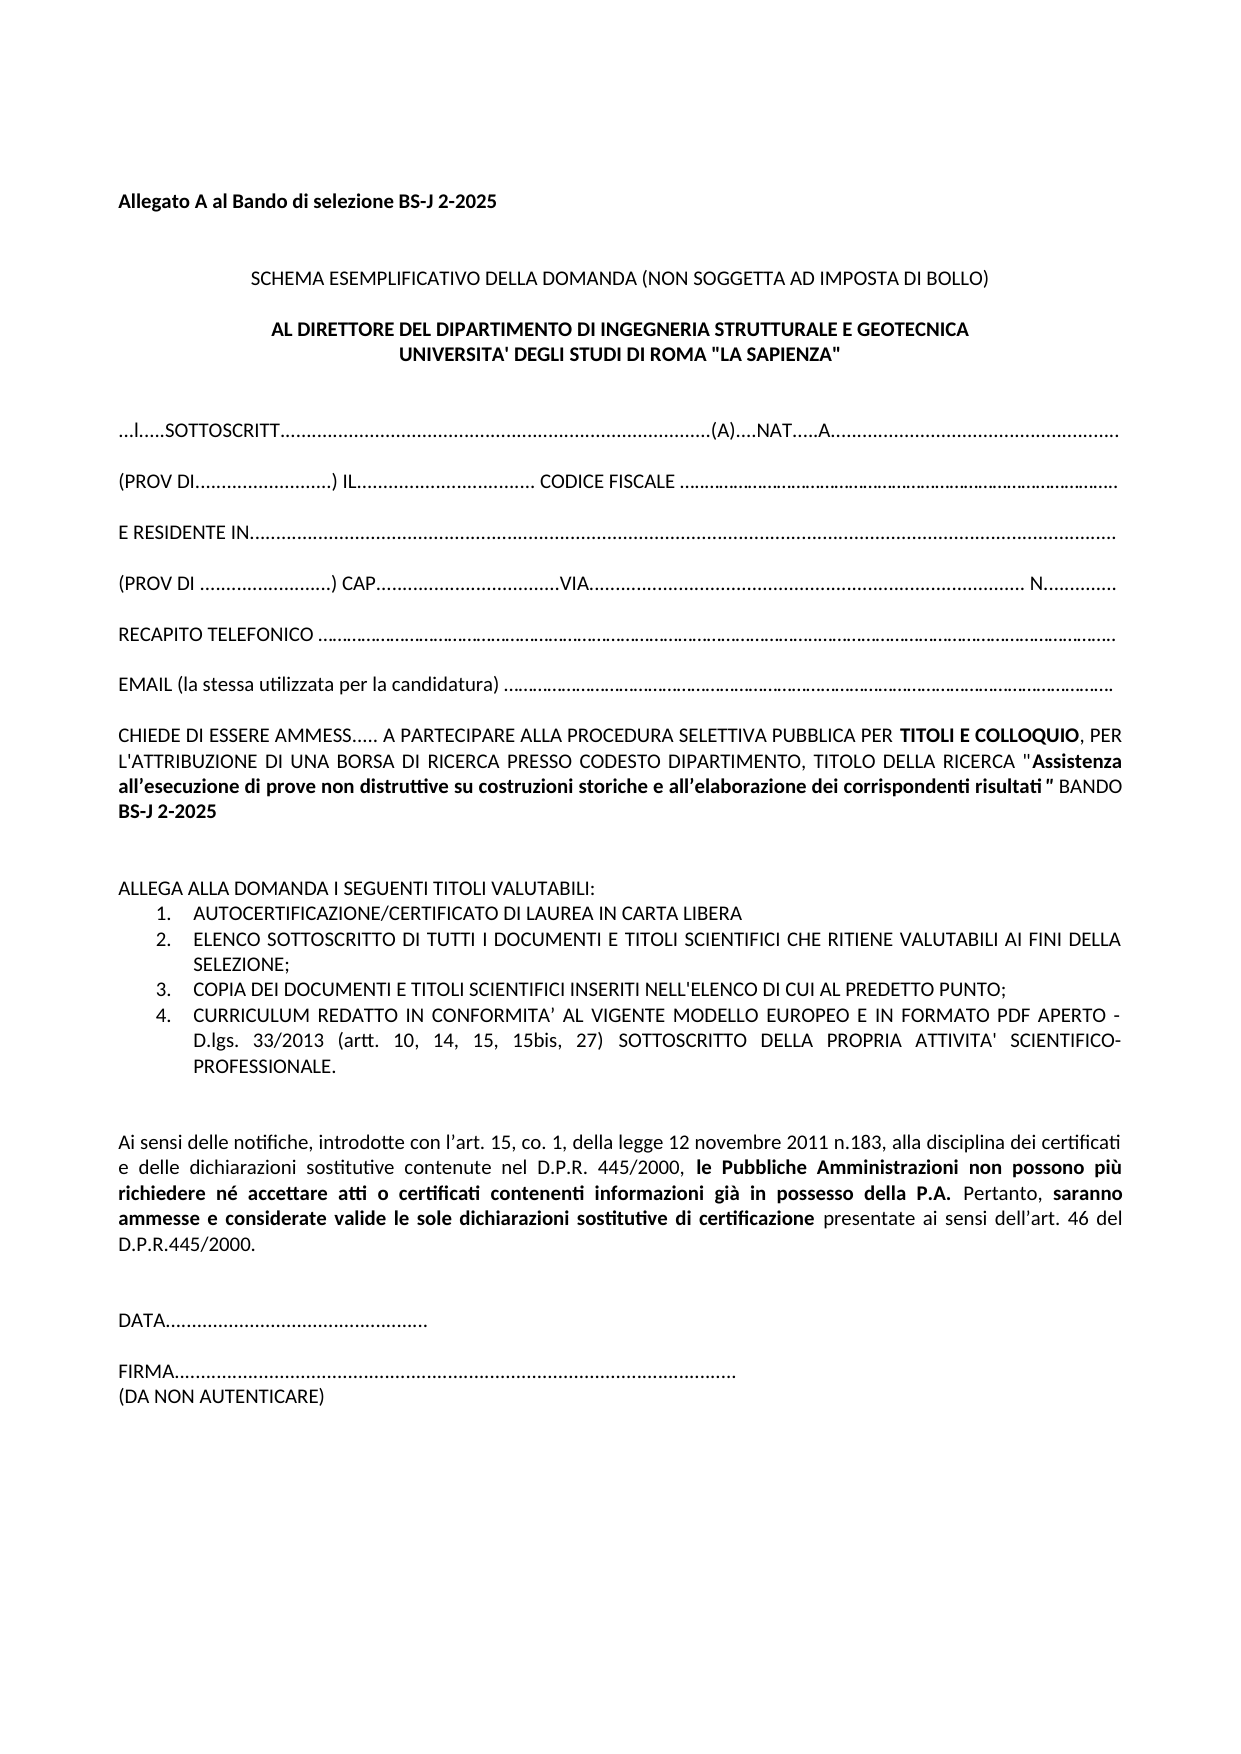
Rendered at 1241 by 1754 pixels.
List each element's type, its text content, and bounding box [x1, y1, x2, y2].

text (DA NON AUTENTICARE) [118, 1383, 1122, 1409]
text UNIVERSITA' DEGLI STUDI DI ROMA "LA SAPIENZA" [118, 341, 1122, 367]
text Allegato A al Bando di selezione BS-J 2-2025 [118, 189, 1122, 214]
text AL DIRETTORE DEL DIPARTIMENTO DI INGEGNERIA STRUTTURALE E GEOTECNICA [118, 316, 1122, 341]
list ELENCO SOTTOSCRITTO DI TUTTI I DOCUMENTI E TITOLI SCIENTIFICI CHE RITIENE VALUTABILI AI FINI DELLA SELEZIONE; [156, 926, 1122, 977]
text ...l.....SOTTOSCRITT..................................................................................(A)....NAT.....A....................................................... [118, 417, 1122, 443]
text SCHEMA ESEMPLIFICATIVO DELLA DOMANDA (NON SOGGETTA AD IMPOSTA DI BOLLO) [118, 265, 1122, 290]
text (PROV DI..........................) IL.................................. CODICE FISCALE …..………………………………………………………………………….. [118, 468, 1122, 494]
list AUTOCERTIFICAZIONE/CERTIFICATO DI LAUREA IN CARTA LIBERA [156, 900, 1122, 926]
text (PROV DI .........................) CAP...................................VIA................................................................................... N.............. [118, 570, 1122, 595]
text CHIEDE DI ESSERE AMMESS..... A PARTECIPARE ALLA PROCEDURA SELETTIVA PUBBLICA PER TITOLI E COLLOQUIO, PER L'ATTRIBUZIONE DI UNA BORSA DI RICERCA PRESSO CODESTO DIPARTIMENTO, TITOLO DELLA RICERCA "Assistenza all’esecuzione di prove non distruttive su costruzioni storiche e all’elaborazione dei corrispondenti risultati" BANDO BS-J 2-2025 [118, 722, 1122, 824]
text FIRMA........................................................................................................... [118, 1358, 1122, 1383]
list COPIA DEI DOCUMENTI E TITOLI SCIENTIFICI INSERITI NELL'ELENCO DI CUI AL PREDETTO PUNTO; [156, 977, 1122, 1002]
text ALLEGA ALLA DOMANDA I SEGUENTI TITOLI VALUTABILI: [118, 875, 1122, 900]
text RECAPITO TELEFONICO …………………………………………………………………………………………..…………………………………………………….. [118, 621, 1122, 646]
text DATA.................................................. [118, 1307, 1122, 1332]
text EMAIL (la stessa utilizzata per la candidatura) ………………………………………………………………………………………………………………. [118, 672, 1122, 697]
list CURRICULUM REDATTO IN CONFORMITA’ AL VIGENTE MODELLO EUROPEO E IN FORMATO PDF APERTO - D.lgs. 33/2013 (artt. 10, 14, 15, 15bis, 27) SOTTOSCRITTO DELLA PROPRIA ATTIVITA' SCIENTIFICO-PROFESSIONALE. [156, 1002, 1122, 1078]
text Ai sensi delle notifiche, introdotte con l’art. 15, co. 1, della legge 12 novembre 2011 n.183, alla disciplina dei certificati e delle dichiarazioni sostitutive contenute nel D.P.R. 445/2000, le Pubbliche Amministrazioni non possono più richiedere né accettare atti o certificati contenenti informazioni già in possesso della P.A. Pertanto, saranno ammesse e considerate valide le sole dichiarazioni sostitutive di certificazione presentate ai sensi dell’art. 46 del D.P.R.445/2000. [118, 1129, 1123, 1256]
text E RESIDENTE IN..................................................................................................................................................................... [118, 519, 1122, 544]
